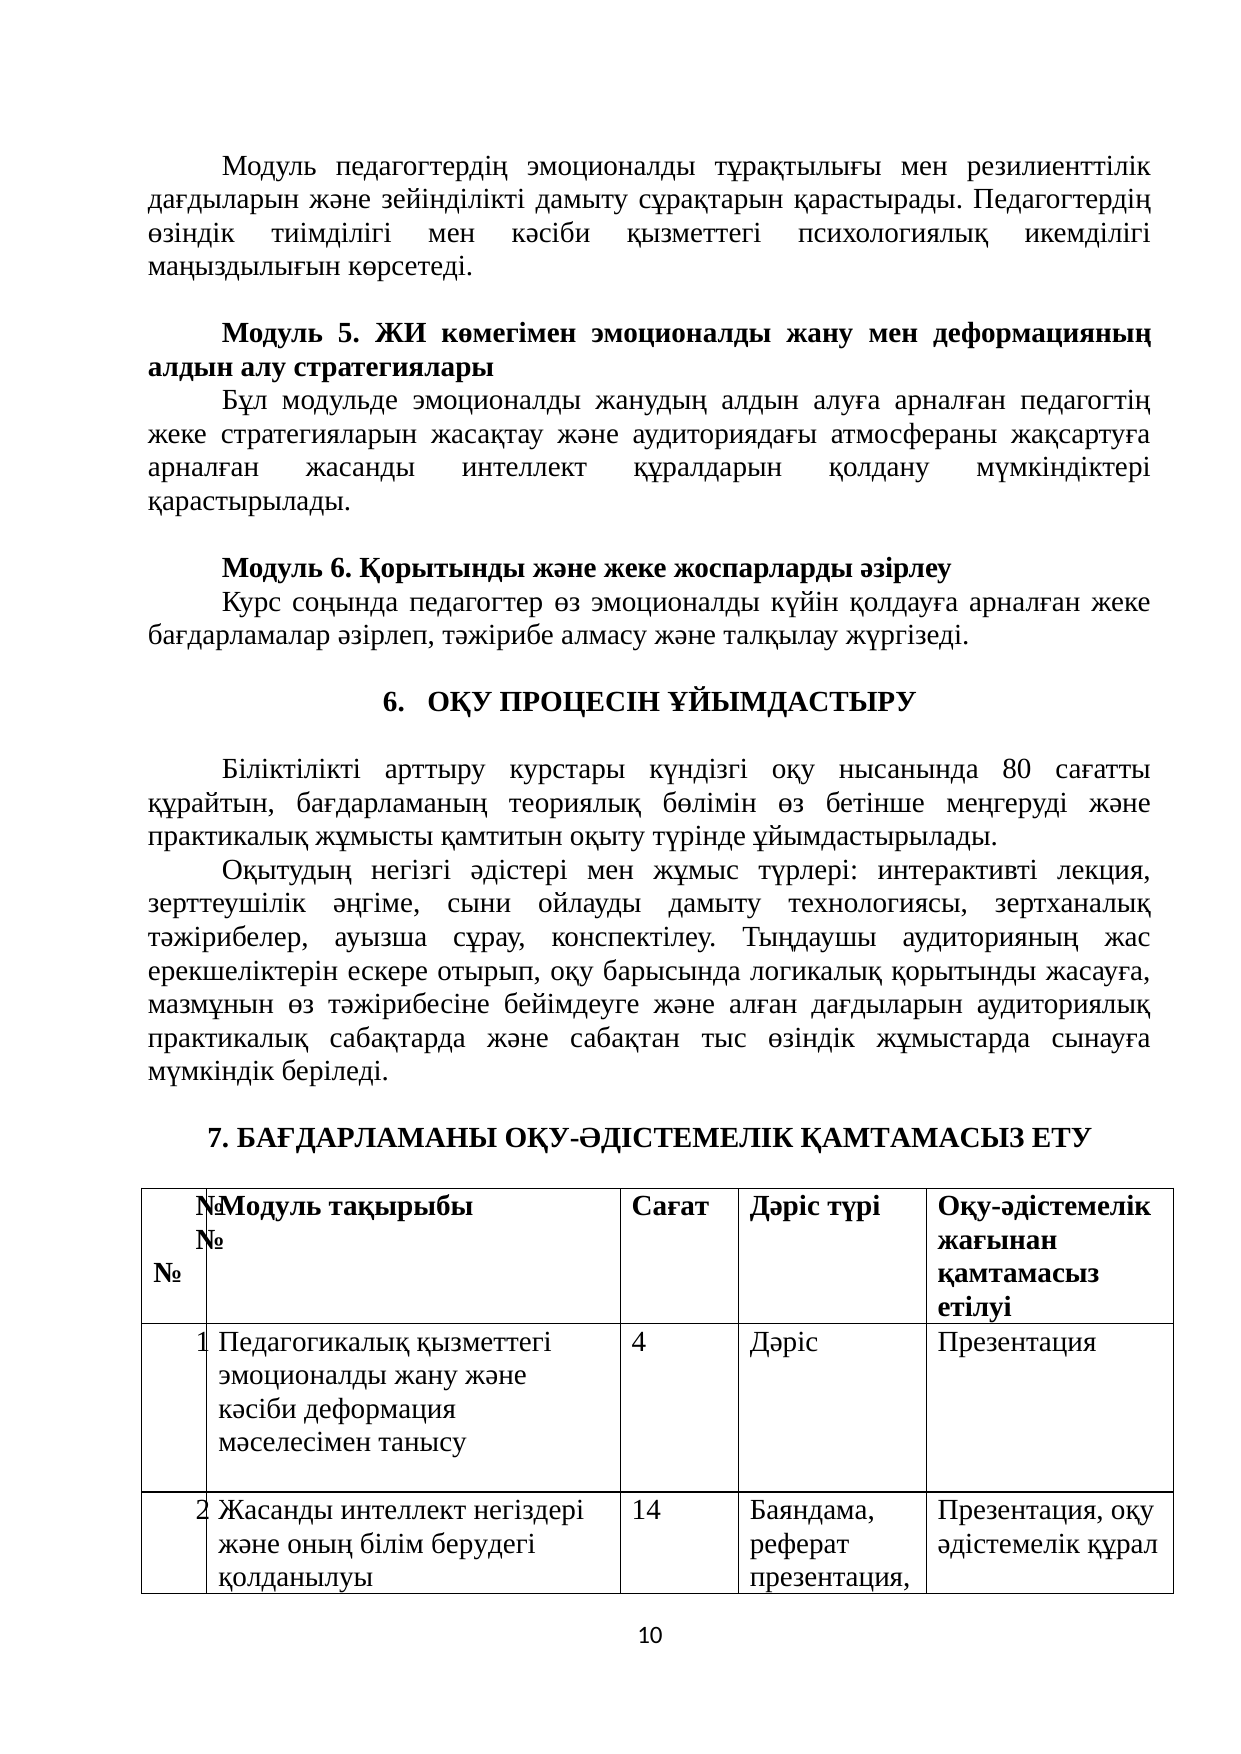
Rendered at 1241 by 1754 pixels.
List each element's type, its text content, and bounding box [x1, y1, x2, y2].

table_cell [927, 1493, 1173, 1593]
table_header Оқу-әдістемелік жағынан қамтамасыз етілуі [927, 1189, 1173, 1323]
list БАҒДАРЛАМАНЫ ОҚУ-ӘДІСТЕМЕЛІК ҚАМТАМАСЫЗ ЕТУ [148, 1120, 1152, 1154]
text Оқытудың негізгі әдістері мен жұмыс түрлері: интерактивті лекция, зерттеушілік әңгіме, сыни ойлауды дамыту технологиясы, зертханалық тәжірибелер, ауызша сұрау, конспектілеу. Тыңдаушы аудиторияның жас ерекшеліктерін ескере отырып, оқу барысында логикалық қорытынды жасауға, мазмұнын өз тәжірибесіне бейімдеуге және алған дағдыларын аудиториялық практикалық сабақтарда және сабақтан тыс өзіндік жұмыстарда cынауға мүмкіндік беріледі. [148, 852, 1152, 1087]
table_header Модуль тақырыбы [207, 1189, 620, 1323]
table_cell 4 [621, 1324, 738, 1491]
table_cell 2 [142, 1493, 206, 1593]
text Модуль педагогтердің эмоционалды тұрақтылығы мен резилиенттілік дағдыларын және зейінділікті дамыту сұрақтарын қарастырады. Педагогтердің өзіндік тиімділігі мен кәсіби қызметтегі психологиялық икемділігі маңыздылығын көрсетеді. [148, 148, 1152, 282]
text Модуль 6. Қорытынды және жеке жоспарларды әзірлеу [148, 550, 1152, 584]
text Біліктілікті арттыру курстары күндізгі оқу нысанында 80 сағатты құрайтын, бағдарламаның теориялық бөлімін өз бетінше меңгеруді және практикалық жұмысты қамтитын оқыту түрінде ұйымдастырылады. [148, 751, 1152, 852]
table_header Сағат [621, 1189, 738, 1323]
table_cell Презентация [927, 1324, 1173, 1491]
text Модуль 5. ЖИ көмегімен эмоционалды жану мен деформацияның алдын алу стратегиялары [148, 315, 1152, 382]
table_cell 14 [621, 1493, 738, 1593]
table_cell Педагогикалық қызметтегі эмоционалды жану және кәсіби деформация мәселесімен танысу [207, 1324, 620, 1491]
table_header Дәріс түрі [739, 1189, 926, 1323]
text Курс соңында педагогтер өз эмоционалды күйін қолдауға арналған жеке бағдарламалар әзірлеп, тәжірибе алмасу және талқылау жүргізеді. [148, 584, 1152, 651]
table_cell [207, 1493, 620, 1593]
table_cell Дәріс [739, 1324, 926, 1491]
table_cell 1 [142, 1324, 206, 1491]
table_header № №№ [142, 1189, 206, 1323]
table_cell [739, 1493, 926, 1593]
list ОҚУ ПРОЦЕСІН ҰЙЫМДАСТЫРУ [148, 684, 1152, 718]
text Бұл модульде эмоционалды жанудың алдын алуға арналған педагогтің жеке стратегияларын жасақтау және аудиториядағы атмосфераны жақсартуға арналған жасанды интеллект құралдарын қолдану мүмкіндіктері қарастырылады. [148, 382, 1152, 517]
